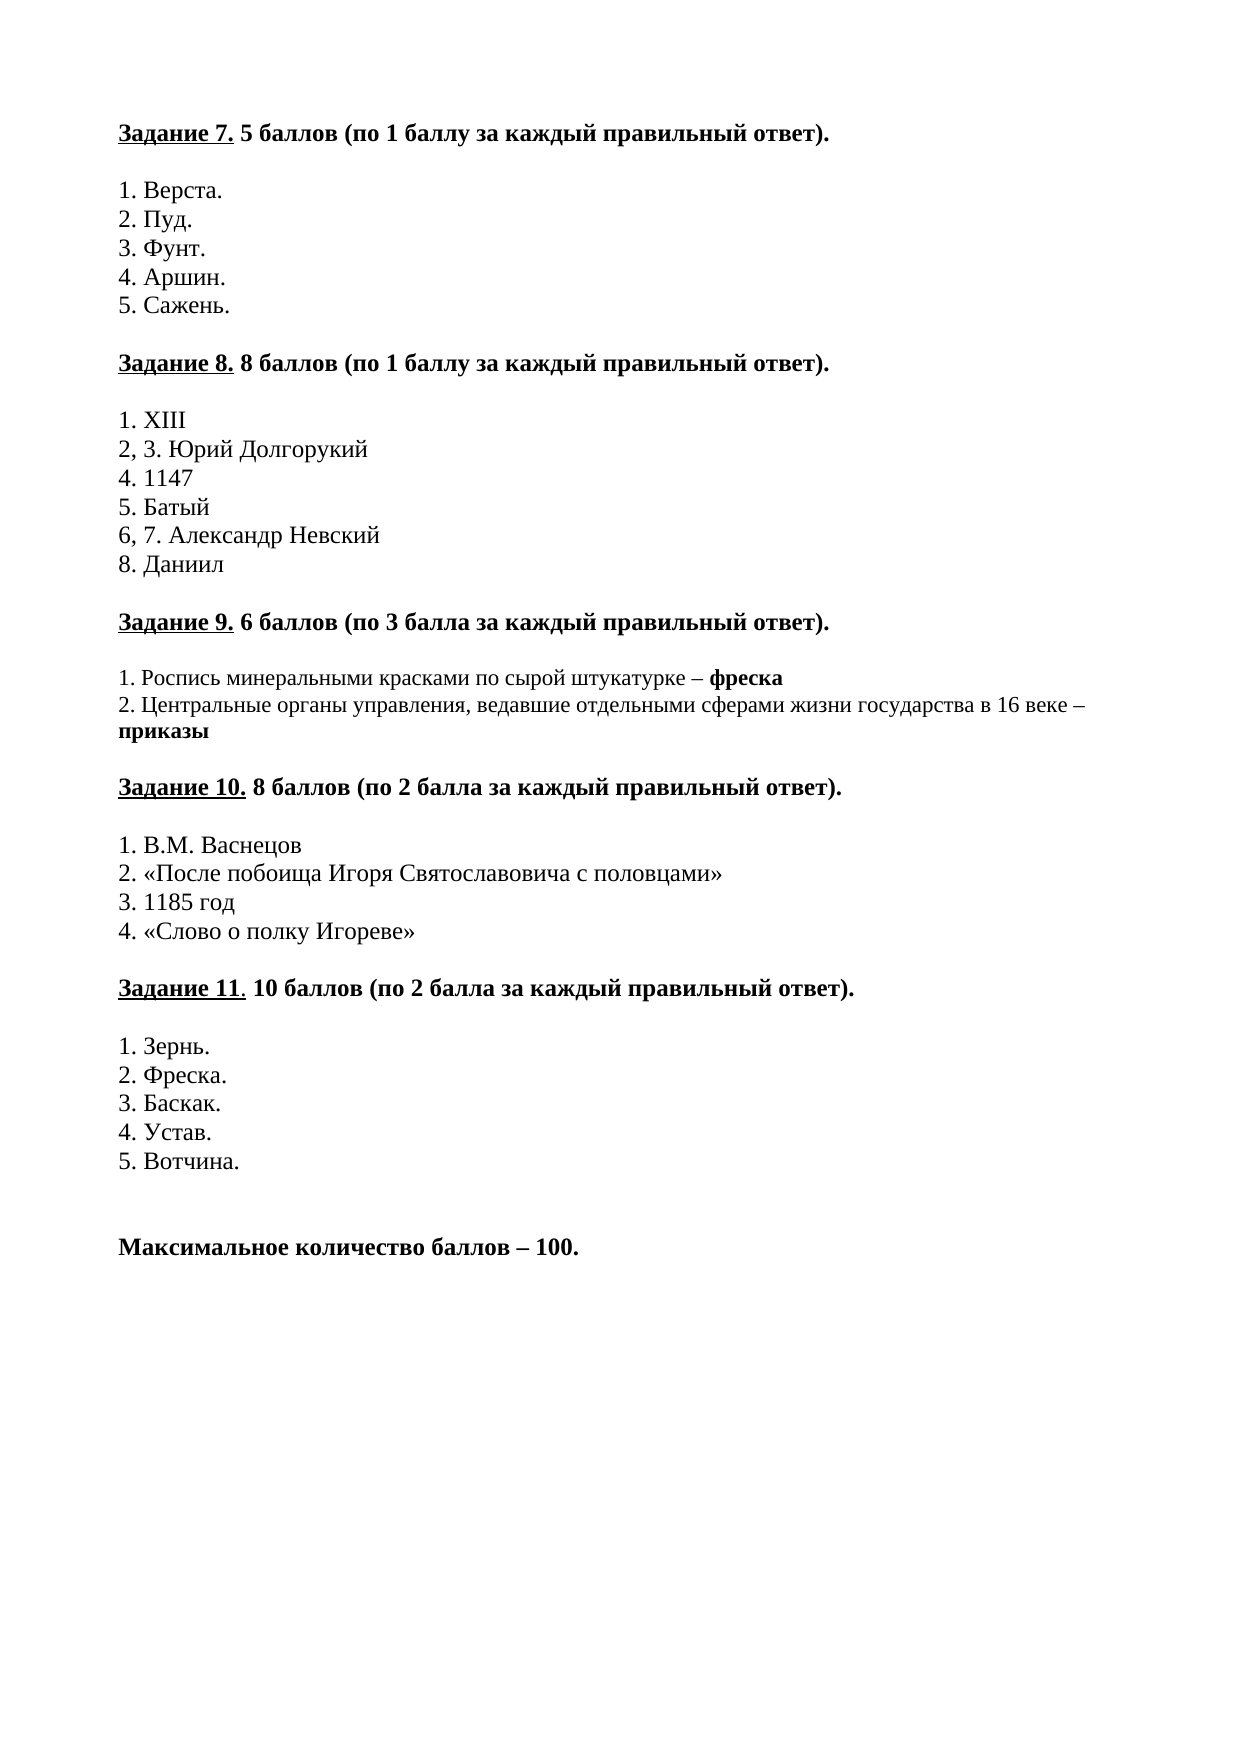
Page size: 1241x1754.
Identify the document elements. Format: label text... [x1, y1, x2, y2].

text Задание 8. 8 баллов (по 1 баллу за каждый правильный ответ). [118, 348, 1122, 377]
text Задание 7. 5 баллов (по 1 баллу за каждый правильный ответ). [118, 118, 1122, 147]
text 5. Батый [118, 492, 1122, 521]
text 6, 7. Александр Невский [118, 521, 1122, 549]
text Задание 11. 10 баллов (по 2 балла за каждый правильный ответ). [118, 973, 1122, 1002]
text Задание 9. 6 баллов (по 3 балла за каждый правильный ответ). [118, 607, 1122, 636]
text 1. Зернь. [118, 1031, 1122, 1060]
list 2. «После побоища Игоря Святославовича с половцами» [118, 858, 1122, 887]
list 4. «Слово о полку Игореве» [118, 916, 1122, 945]
text 8. Даниил [118, 549, 1122, 578]
text 2. Центральные органы управления, ведавшие отдельными сферами жизни государства в 16 веке – приказы [118, 691, 1122, 743]
list 2. Пуд. [118, 204, 1122, 233]
text 3. Баскак. [118, 1088, 1122, 1117]
text 1. Роспись минеральными красками по сырой штукатурке – фреска [118, 664, 1122, 691]
text 2. Фреска. [118, 1060, 1122, 1088]
text Максимальное количество баллов – 100. [118, 1232, 1122, 1261]
text 5. Вотчина. [118, 1146, 1122, 1175]
text 1. XIII [118, 406, 1122, 434]
text 4. Устав. [118, 1117, 1122, 1146]
text 4. 1147 [118, 463, 1122, 492]
list 3. 1185 год [118, 887, 1122, 916]
text Задание 10. 8 баллов (по 2 балла за каждый правильный ответ). [118, 772, 1122, 801]
list 3. Фунт. [118, 233, 1122, 262]
list 1. Верста. [118, 176, 1122, 204]
list 1. В.М. Васнецов [118, 830, 1122, 858]
text 2, 3. Юрий Долгорукий [118, 434, 1122, 463]
list 5. Сажень. [118, 291, 1122, 319]
list 4. Аршин. [118, 262, 1122, 291]
